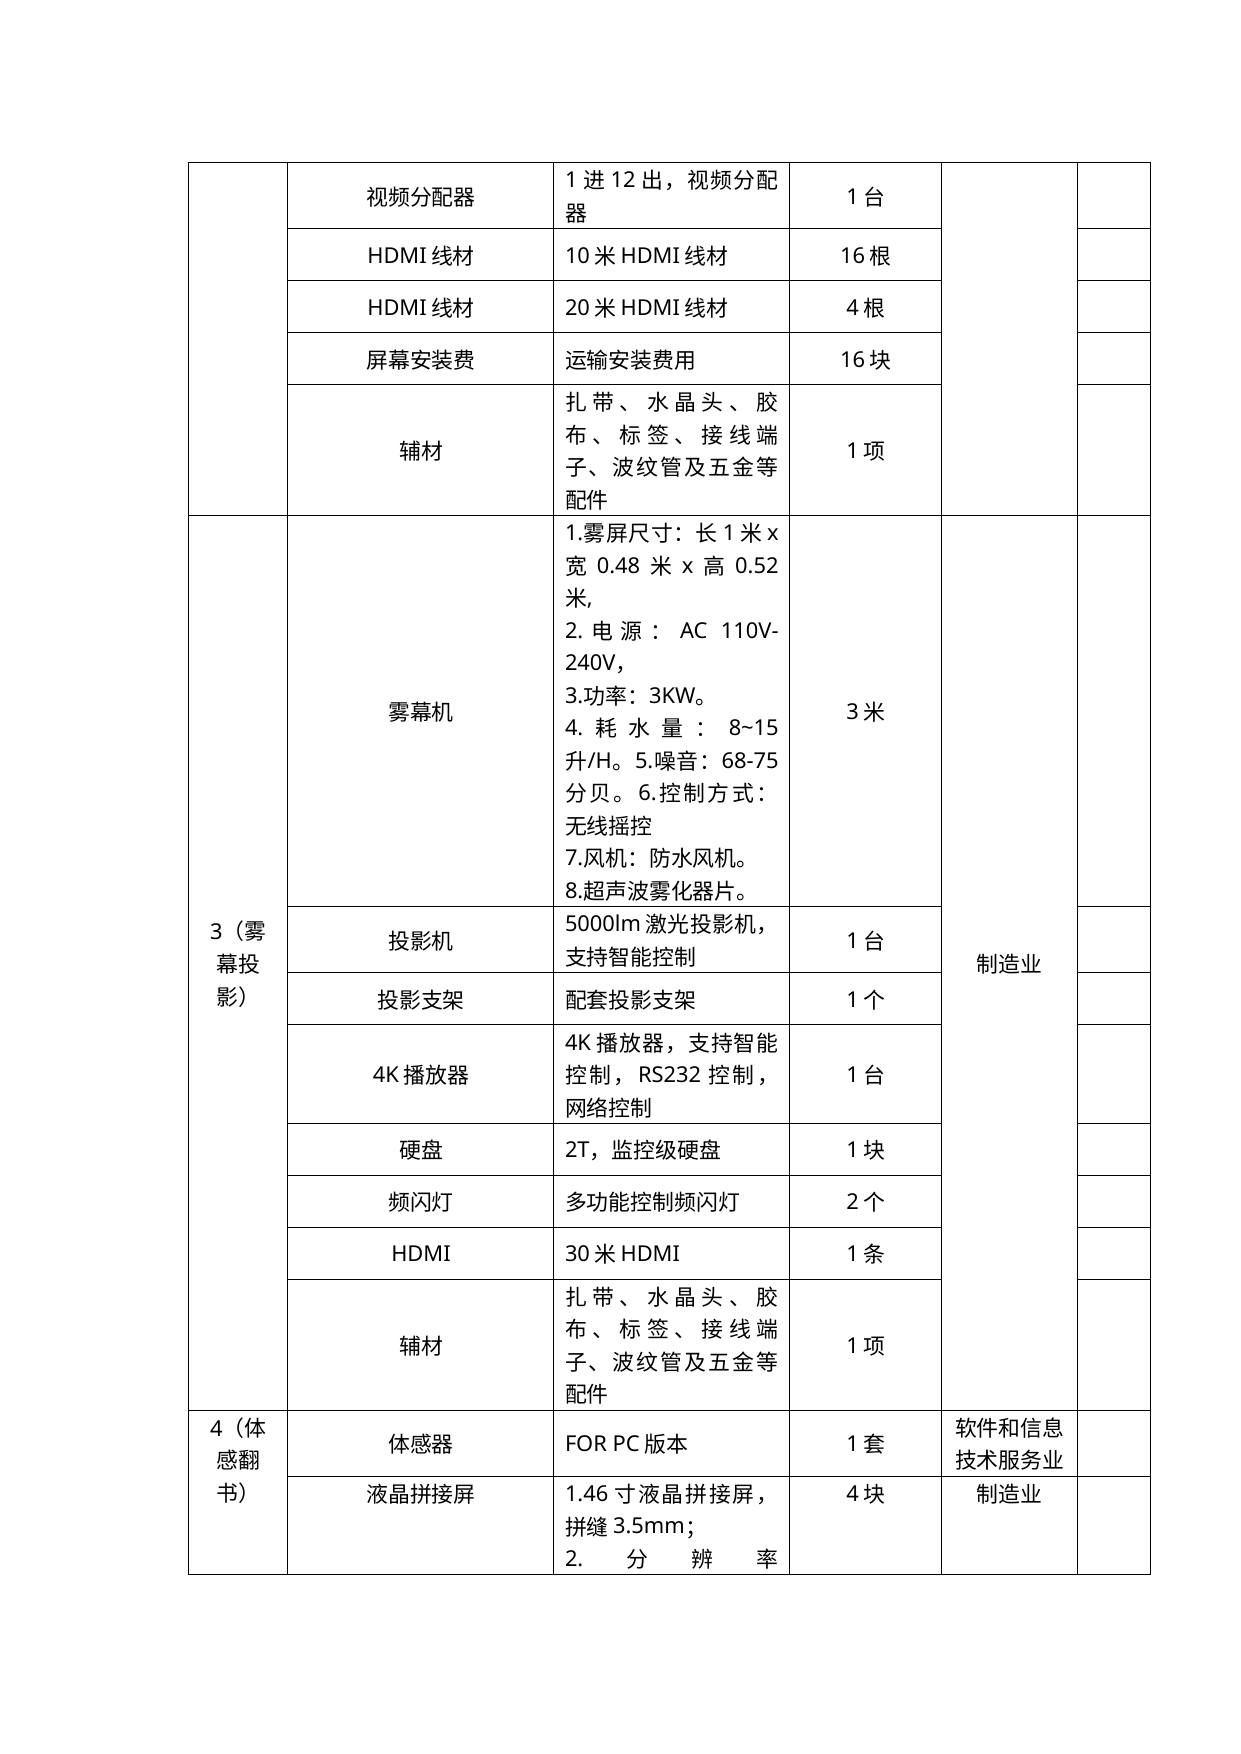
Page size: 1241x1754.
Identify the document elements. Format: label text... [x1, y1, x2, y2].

table_cell 多功能控制频闪灯 [554, 1176, 789, 1227]
table_cell [1078, 1411, 1150, 1476]
table_cell [1078, 281, 1150, 332]
table_cell 体感器 [288, 1411, 553, 1476]
table_cell [1078, 163, 1150, 228]
table_cell [1078, 1280, 1150, 1409]
table_cell [1078, 907, 1150, 972]
table_cell 16块 [790, 333, 941, 384]
table_cell [1078, 333, 1150, 384]
table_cell 屏幕安装费 [288, 333, 553, 384]
table_cell 1台 [790, 1025, 941, 1123]
table_cell 辅材 [288, 1280, 553, 1409]
table_cell 1个 [790, 973, 941, 1024]
table_cell 4块 [790, 1477, 941, 1574]
table_cell 频闪灯 [288, 1176, 553, 1227]
table_cell 投影支架 [288, 973, 553, 1024]
table_cell [1078, 229, 1150, 280]
table_cell 扎带、水晶头、胶布、标签、接线端子、波纹管及五金等配件 [554, 385, 789, 515]
table_cell 4（体感翻书） [189, 1411, 287, 1574]
table_cell 4K播放器 [288, 1025, 553, 1123]
table_cell 30米HDMI [554, 1228, 789, 1278]
table_cell 硬盘 [288, 1124, 553, 1174]
table_cell [1078, 1124, 1150, 1174]
table_cell 1.雾屏尺寸：长1米x宽0.48米x高0.52米, 2.电源：AC 110V-240V， 3.功率：3KW。 4.耗水量：8~15升/H。5.噪音：68-75分贝。6.控制方式：无线摇控 7.风机：防水风机。 8.超声波雾化器片。 [554, 516, 789, 906]
table_cell 1套 [790, 1411, 941, 1476]
table_cell HDMI线材 [288, 281, 553, 332]
table_cell HDMI线材 [288, 229, 553, 280]
table_cell 4K播放器，支持智能控制，RS232控制，网络控制 [554, 1025, 789, 1123]
table_cell 1项 [790, 1280, 941, 1409]
table_cell 辅材 [288, 385, 553, 515]
table_cell 2T，监控级硬盘 [554, 1124, 789, 1174]
table_cell 3米 [790, 516, 941, 906]
table_cell 液晶拼接屏 [288, 1477, 553, 1574]
table_cell 3（雾幕投影） [189, 516, 287, 1409]
table_cell [1078, 1025, 1150, 1123]
table_cell 1进12出，视频分配器 [554, 163, 789, 228]
table_cell 2个 [790, 1176, 941, 1227]
table_cell [1078, 1176, 1150, 1227]
table_cell [1078, 973, 1150, 1024]
table_cell 配套投影支架 [554, 973, 789, 1024]
table_cell [1078, 516, 1150, 906]
table_cell 运输安装费用 [554, 333, 789, 384]
table_cell 10米HDMI线材 [554, 229, 789, 280]
table_cell [1078, 385, 1150, 515]
table_cell [1078, 1228, 1150, 1278]
table_cell 视频分配器 [288, 163, 553, 228]
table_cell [554, 1477, 789, 1574]
table_cell 1项 [790, 385, 941, 515]
table_cell 16根 [790, 229, 941, 280]
table_cell FOR PC版本 [554, 1411, 789, 1476]
table_cell 制造业 [942, 1477, 1077, 1574]
table_cell 扎带、水晶头、胶布、标签、接线端子、波纹管及五金等配件 [554, 1280, 789, 1409]
table_cell 软件和信息技术服务业 [942, 1411, 1077, 1476]
table_cell 雾幕机 [288, 516, 553, 906]
table_cell HDMI [288, 1228, 553, 1278]
table_cell 20米HDMI线材 [554, 281, 789, 332]
table_cell 5000lm激光投影机，支持智能控制 [554, 907, 789, 972]
table_cell 投影机 [288, 907, 553, 972]
table_cell 1台 [790, 163, 941, 228]
table_cell [1078, 1477, 1150, 1574]
table_cell 制造业 [942, 516, 1077, 1409]
table_cell 1块 [790, 1124, 941, 1174]
table_cell 1台 [790, 907, 941, 972]
table_cell 4根 [790, 281, 941, 332]
table_cell 1条 [790, 1228, 941, 1278]
